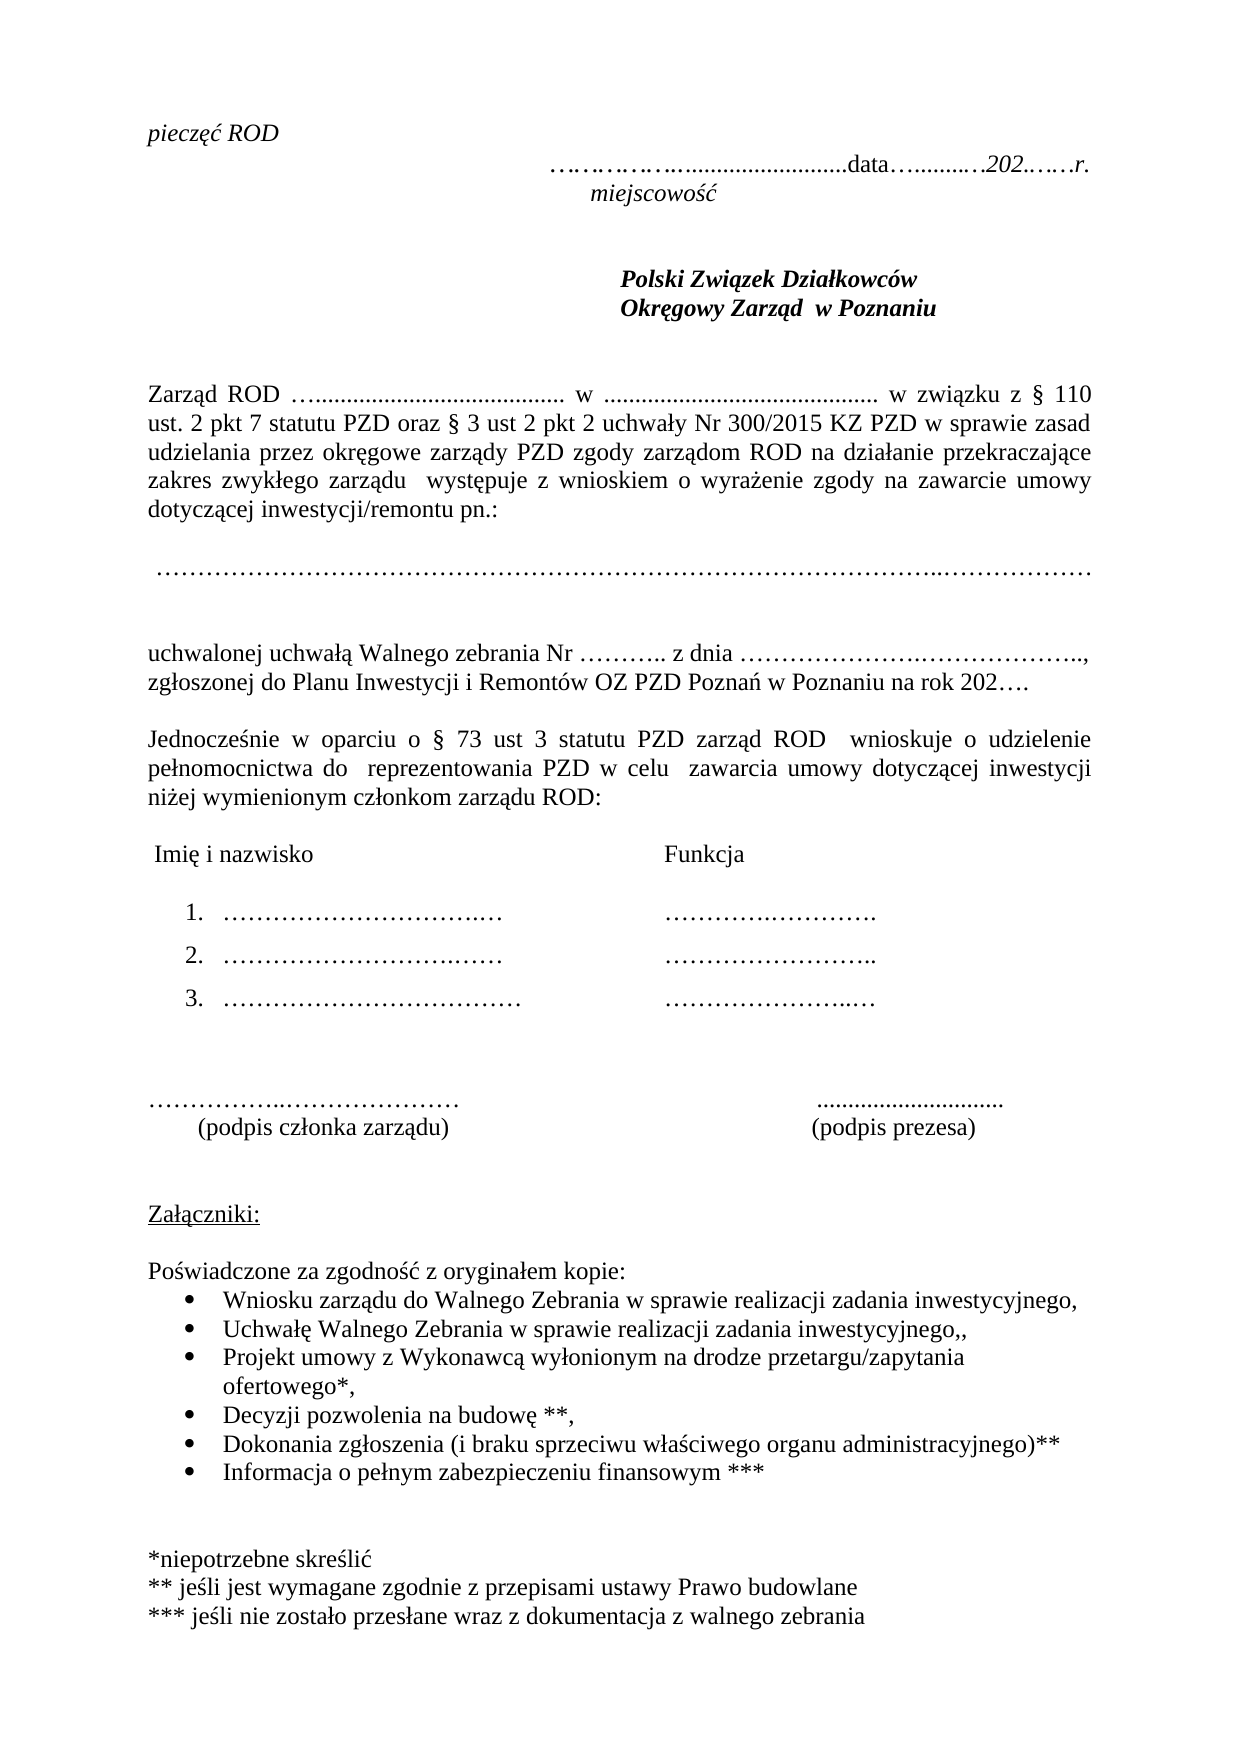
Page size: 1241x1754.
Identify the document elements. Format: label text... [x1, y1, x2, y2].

text Poświadczone za zgodność z oryginałem kopie: [148, 1256, 1093, 1285]
list ………………………….… ………….…………. [185, 897, 1093, 926]
text Załączniki: [148, 1199, 1093, 1227]
text uchwalonej uchwałą Walnego zebrania Nr ……….. z dnia ………………….……………….., [148, 638, 1093, 667]
list Uchwałę Walnego Zebrania w sprawie realizacji zadania inwestycyjnego,, [185, 1314, 1093, 1342]
text pieczęć ROD [148, 118, 1093, 147]
list ……………………….…… …………………….. [185, 940, 1093, 969]
text Imię i nazwisko Funkcja [148, 839, 1093, 868]
list Wniosku zarządu do Walnego Zebrania w sprawie realizacji zadania inwestycyjnego, [185, 1285, 1093, 1314]
text Polski Związek Działkowców Okręgowy Zarząd w Poznaniu [620, 264, 1093, 322]
list ……………………………… …………………..… [185, 983, 1093, 1012]
text Zarząd ROD …........................................ w ............................................ w związku z § 110 ust. 2 pkt 7 statutu PZD oraz § 3 ust 2 pkt 2 uchwały Nr 300/2015 KZ PZD w sprawie zasad udzielania przez okręgowe zarządy PZD zgody zarządom ROD na działanie przekraczające zakres zwykłego zarządu występuje z wnioskiem o wyrażenie zgody na zawarcie umowy dotyczącej inwestycji/remontu pn.: [148, 379, 1093, 523]
text ……………............................data…........…202.……r. [148, 147, 1093, 178]
text ** jeśli jest wymagane zgodnie z przepisami ustawy Prawo budowlane *** jeśli nie zostało przesłane wraz z dokumentacja z walnego zebrania [148, 1572, 1093, 1630]
text miejscowość [148, 178, 1093, 207]
text (podpis członka zarządu) (podpis prezesa) [148, 1112, 1093, 1141]
text Jednocześnie w oparciu o § 73 ust 3 statutu PZD zarząd ROD wnioskuje o udzielenie pełnomocnictwa do reprezentowania PZD w celu zawarcia umowy dotyczącej inwestycji niżej wymienionym członkom zarządu ROD: [148, 724, 1093, 811]
list Projekt umowy z Wykonawcą wyłonionym na drodze przetargu/zapytania ofertowego*, [185, 1342, 1093, 1400]
list Decyzji pozwolenia na budowę **, [185, 1400, 1093, 1429]
text *niepotrzebne skreślić [148, 1544, 1093, 1572]
text ……………..………………… .............................. [148, 1084, 1093, 1112]
list Dokonania zgłoszenia (i braku sprzeciwu właściwego organu administracyjnego)** [185, 1429, 1093, 1457]
text …………………………………………………………………………………..……………… [148, 523, 1093, 638]
list Informacja o pełnym zabezpieczeniu finansowym *** [185, 1457, 1093, 1486]
text zgłoszonej do Planu Inwestycji i Remontów OZ PZD Poznań w Poznaniu na rok 202…. [148, 667, 1093, 696]
